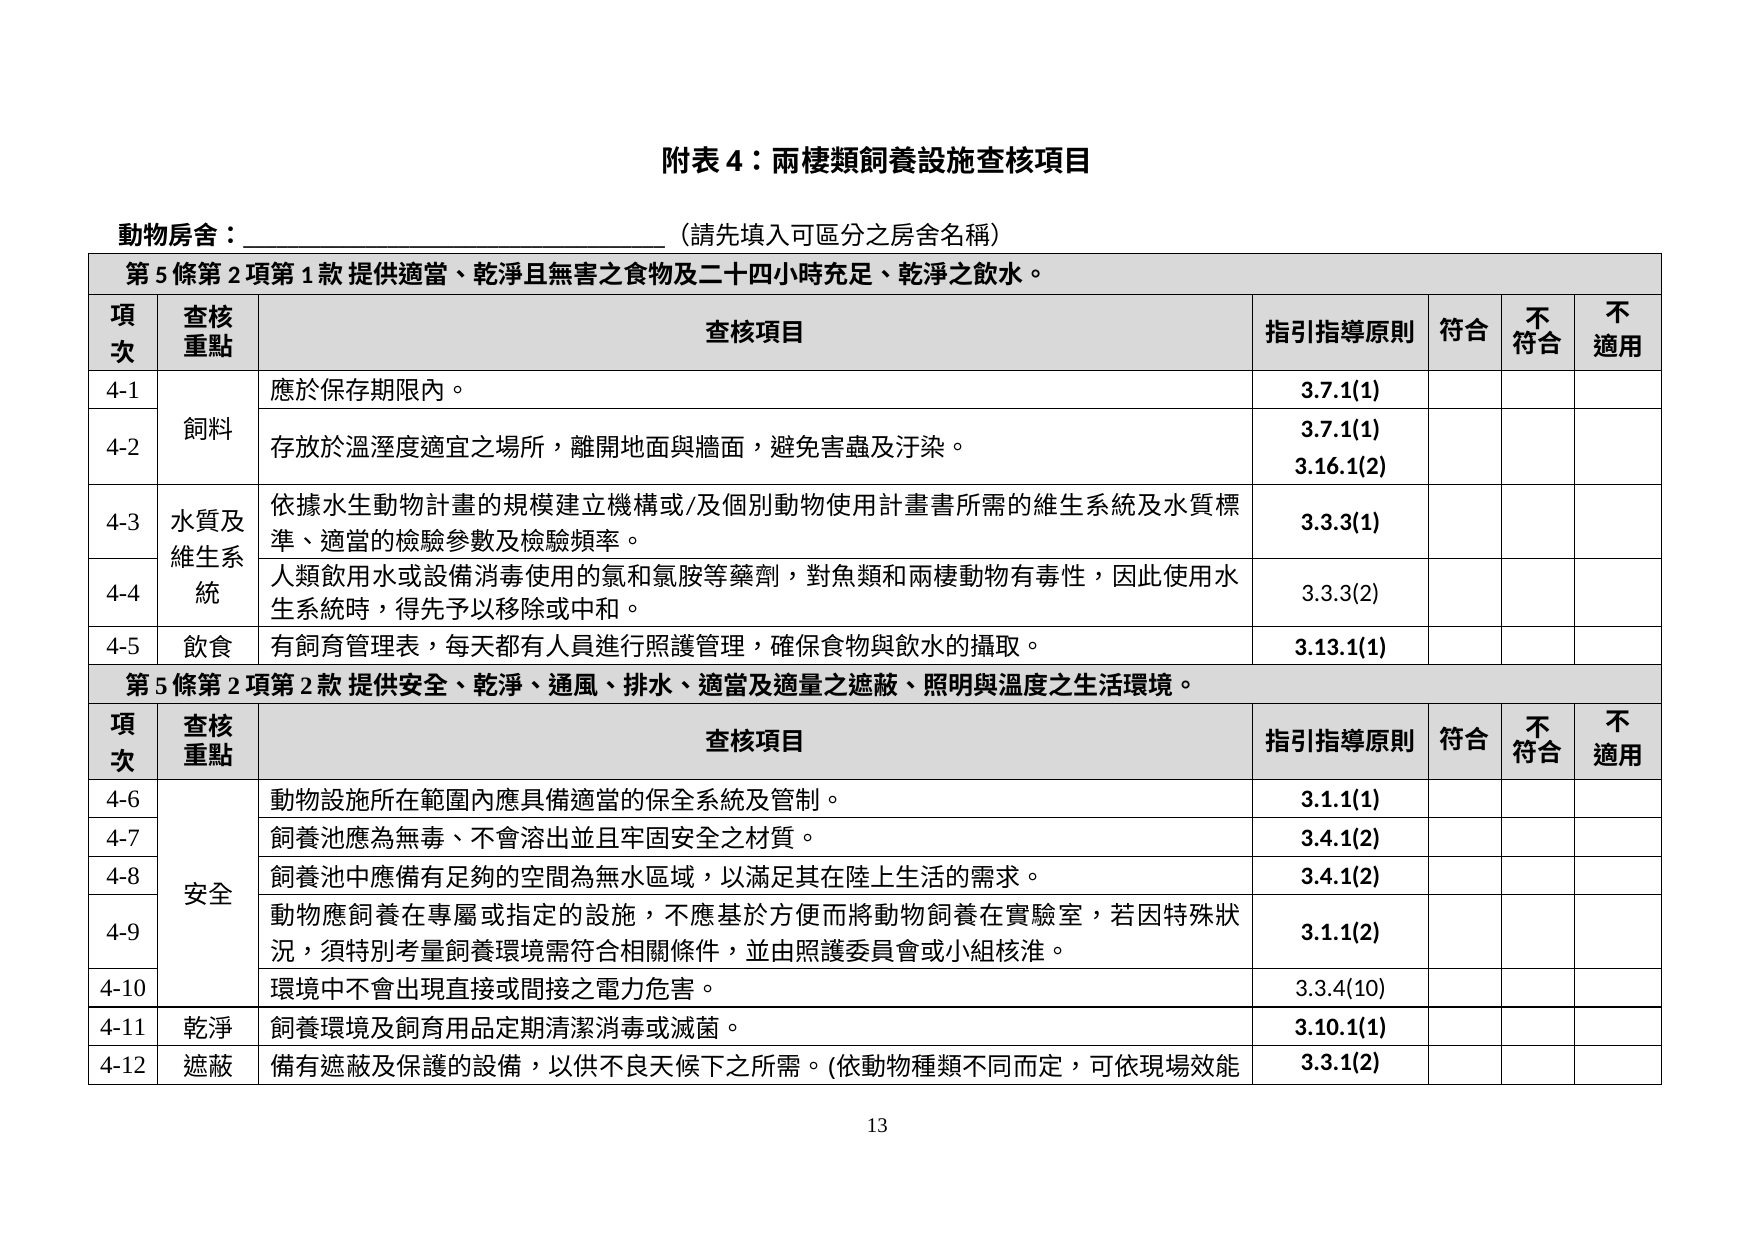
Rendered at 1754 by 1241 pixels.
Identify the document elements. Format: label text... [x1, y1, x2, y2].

table_cell [1575, 559, 1661, 626]
table_cell [1429, 627, 1501, 664]
table_cell 3.1.1(1) [1253, 780, 1428, 817]
table_cell 3.13.1(1) [1253, 627, 1428, 664]
table_cell 3.7.1(1) [1253, 371, 1428, 408]
table_cell [1575, 1008, 1661, 1045]
table_cell 3.3.3(1) [1253, 485, 1428, 558]
table_cell 項次 [89, 704, 157, 779]
table_cell 3.1.1(2) [1253, 895, 1428, 968]
table_cell 有飼育管理表，每天都有人員進行照護管理，確保食物與飲水的攝取。 [259, 627, 1252, 664]
table_cell 4-1 [89, 371, 157, 408]
table_cell [1502, 371, 1574, 408]
table_cell [1502, 1046, 1574, 1083]
table_cell 飲食 [158, 627, 258, 664]
table_cell 查核項目 [259, 295, 1252, 370]
table_cell 4-4 [89, 559, 157, 626]
table_cell [1429, 969, 1501, 1006]
table_cell [1502, 409, 1574, 484]
table_cell 遮蔽 [158, 1046, 258, 1083]
table_cell [1575, 895, 1661, 968]
table_cell 查核 重點 [158, 704, 258, 779]
table_cell [1429, 1008, 1501, 1045]
table_cell 環境中不會出現直接或間接之電力危害。 [259, 969, 1252, 1006]
table_cell 飼養池中應備有足夠的空間為無水區域，以滿足其在陸上生活的需求。 [259, 857, 1252, 894]
table_cell [1429, 818, 1501, 856]
table_cell [1575, 485, 1661, 558]
table_cell 4-5 [89, 627, 157, 664]
table_cell [1502, 818, 1574, 856]
table_cell [1502, 1008, 1574, 1045]
table_cell 指引指導原則 [1253, 295, 1428, 370]
text 動物房舍：______________________________________（請先填入可區分之房舍名稱） [118, 215, 1636, 252]
table_cell 4-3 [89, 485, 157, 558]
table_cell 不 適用 [1575, 295, 1661, 370]
table_cell [1575, 1046, 1661, 1083]
table_cell 飼料 [158, 371, 258, 484]
table_cell [1575, 818, 1661, 856]
table_cell 3.3.3(2) [1253, 559, 1428, 626]
table_cell [1429, 857, 1501, 894]
table_cell 4-10 [89, 969, 157, 1006]
table_cell [1502, 559, 1574, 626]
table_cell [1575, 371, 1661, 408]
text 附表4：兩棲類飼養設施查核項目 [118, 121, 1636, 196]
table_cell 安全 [158, 780, 258, 1006]
table_header 第5條第2項第1款 提供適當、乾淨且無害之食物及二十四小時充足、乾淨之飲水。 [89, 254, 1661, 294]
table_cell [1502, 485, 1574, 558]
table_cell 4-6 [89, 780, 157, 817]
table_cell 4-2 [89, 409, 157, 484]
table_cell 飼養環境及飼育用品定期清潔消毒或滅菌。 [259, 1008, 1252, 1045]
table_cell 水質及維生系統 [158, 485, 258, 626]
table_cell 依據水生動物計畫的規模建立機構或/及個別動物使用計畫書所需的維生系統及水質標準、適當的檢驗參數及檢驗頻率。 [259, 485, 1252, 558]
table_cell 3.3.1(2) [1253, 1046, 1428, 1083]
table_cell [1575, 627, 1661, 664]
table_cell 不 符合 [1502, 295, 1574, 370]
table_cell 3.7.1(1) 3.16.1(2) [1253, 409, 1428, 484]
table_cell 人類飲用水或設備消毒使用的氯和氯胺等藥劑，對魚類和兩棲動物有毒性，因此使用水生系統時，得先予以移除或中和。 [259, 559, 1252, 626]
table_cell [1502, 969, 1574, 1006]
table_cell [1429, 371, 1501, 408]
table_cell [1502, 780, 1574, 817]
table_cell [1429, 485, 1501, 558]
table_cell 項次 [89, 295, 157, 370]
table_cell 4-8 [89, 857, 157, 894]
table_cell 4-9 [89, 895, 157, 968]
table_cell 應於保存期限內。 [259, 371, 1252, 408]
table_cell [1575, 969, 1661, 1006]
table_cell [1502, 895, 1574, 968]
table_cell 存放於溫溼度適宜之場所，離開地面與牆面，避免害蟲及汙染。 [259, 409, 1252, 484]
table_cell [1502, 627, 1574, 664]
table_cell 飼養池應為無毒、不會溶出並且牢固安全之材質。 [259, 818, 1252, 856]
table_cell 指引指導原則 [1253, 704, 1428, 779]
table_cell [1575, 409, 1661, 484]
table_cell 4-12 [89, 1046, 157, 1083]
table_cell 乾淨 [158, 1008, 258, 1045]
table_cell 動物設施所在範圍內應具備適當的保全系統及管制。 [259, 780, 1252, 817]
table_cell 不 適用 [1575, 704, 1661, 779]
table_cell 查核項目 [259, 704, 1252, 779]
table_cell [1502, 857, 1574, 894]
table_cell 3.3.4(10) [1253, 969, 1428, 1006]
table_cell 符合 [1429, 295, 1501, 370]
table_cell [1429, 1046, 1501, 1083]
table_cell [259, 1046, 1252, 1083]
table_cell 動物應飼養在專屬或指定的設施，不應基於方便而將動物飼養在實驗室，若因特殊狀況，須特別考量飼養環境需符合相關條件，並由照護委員會或小組核淮。 [259, 895, 1252, 968]
table_cell [1575, 780, 1661, 817]
table_cell 3.4.1(2) [1253, 857, 1428, 894]
table_cell 4-7 [89, 818, 157, 856]
table_cell [1429, 780, 1501, 817]
table_cell 3.4.1(2) [1253, 818, 1428, 856]
table_cell 符合 [1429, 704, 1501, 779]
table_cell [1575, 857, 1661, 894]
table_cell 4-11 [89, 1008, 157, 1045]
table_cell [1429, 559, 1501, 626]
table_cell 查核 重點 [158, 295, 258, 370]
table_cell [1429, 895, 1501, 968]
table_cell 3.10.1(1) [1253, 1008, 1428, 1045]
table_cell 第5條第2項第2款 提供安全、乾淨、通風、排水、適當及適量之遮蔽、照明與溫度之生活環境。 [89, 665, 1661, 703]
table_cell [1429, 409, 1501, 484]
table_cell 不 符合 [1502, 704, 1574, 779]
